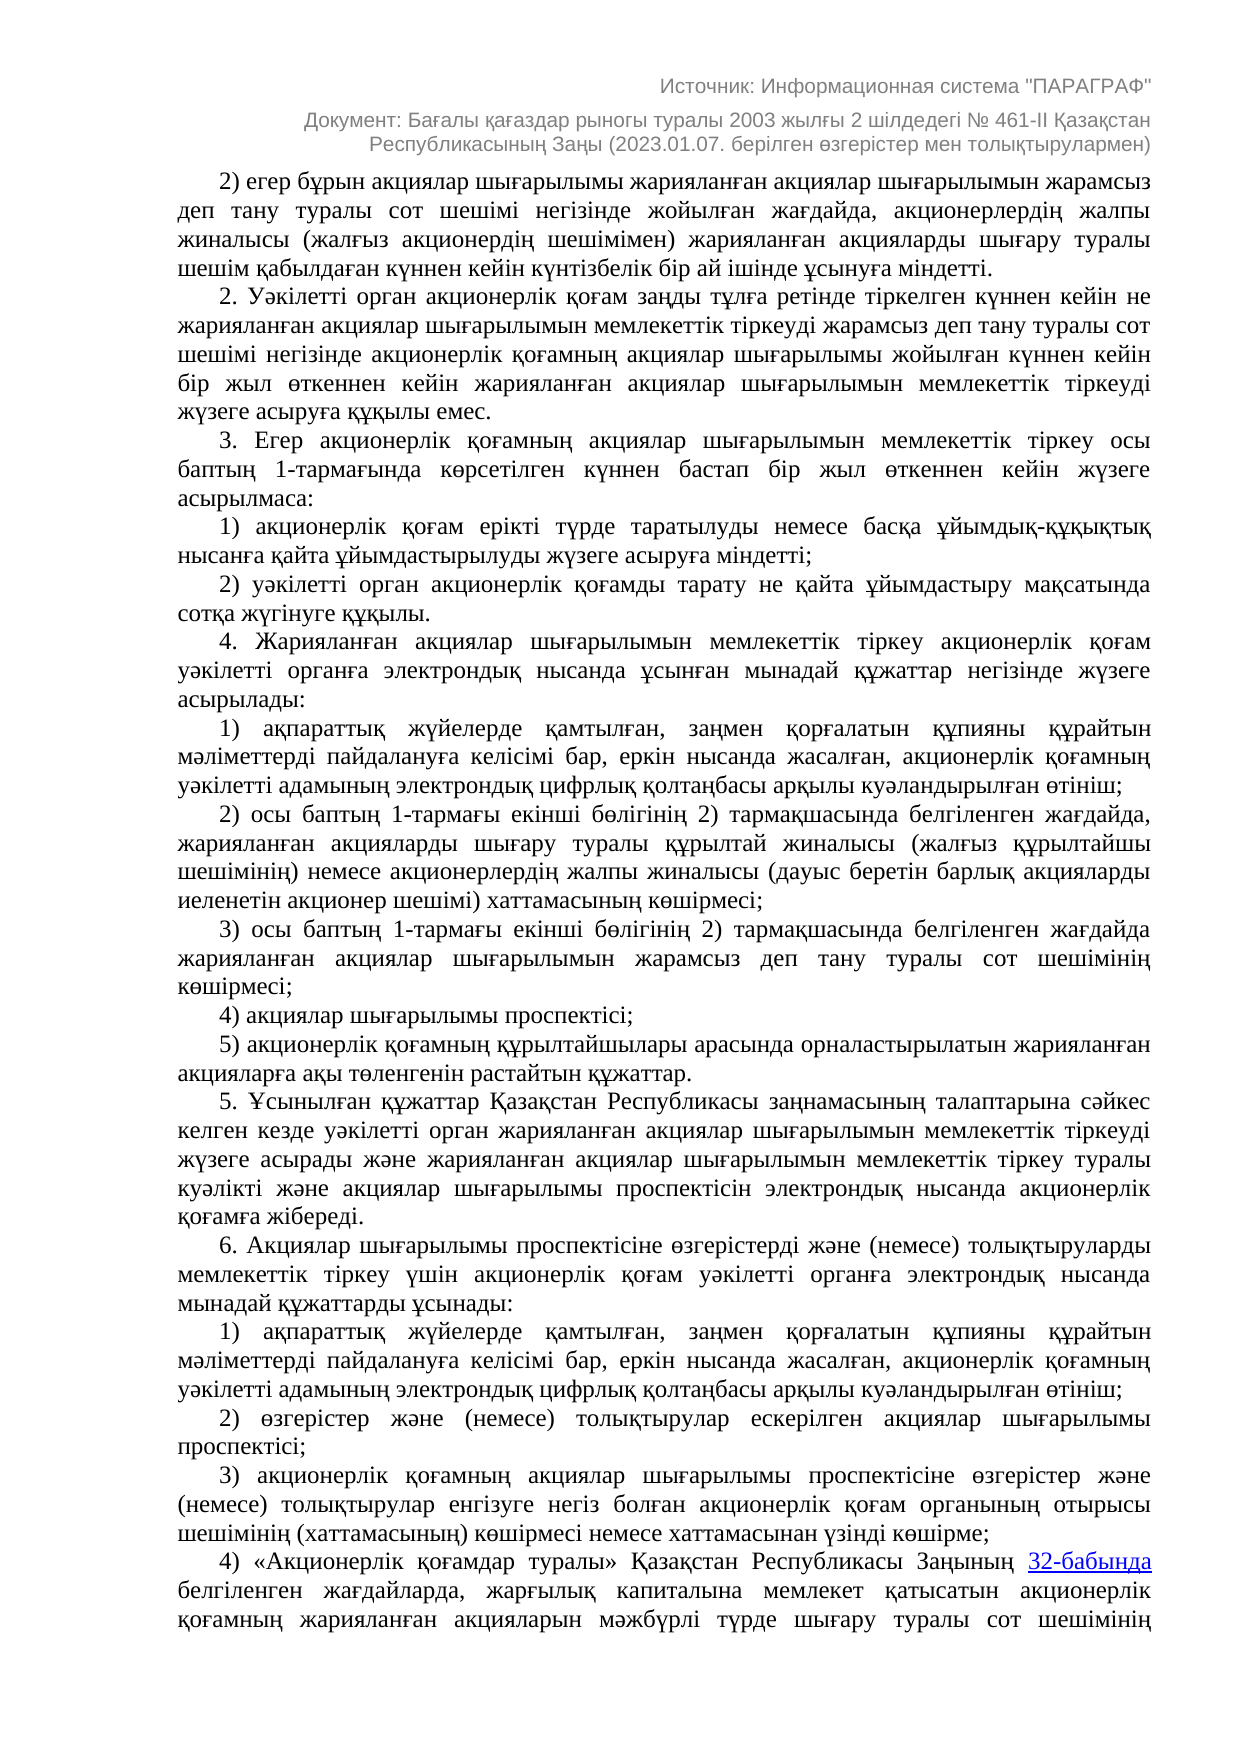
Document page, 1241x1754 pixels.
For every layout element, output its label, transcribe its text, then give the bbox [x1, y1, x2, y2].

text 2) уәкілетті орган акционерлік қоғамды тарату не қайта ұйымдастыру мақсатында сотқа жүгінуге құқылы. [177, 569, 1152, 626]
text 3) осы баптың 1-тармағы екінші бөлігінің 2) тармақшасында белгіленген жағдайда жарияланған акциялар шығарылымын жарамсыз деп тану туралы сот шешімінің көшірмесі; [177, 914, 1152, 1000]
text 2) егер бұрын акциялар шығарылымы жарияланған акциялар шығарылымын жарамсыз деп тану туралы сот шешімі негізінде жойылған жағдайда, акционерлердің жалпы жиналысы (жалғыз акционердің шешімімен) жарияланған акцияларды шығару туралы шешім қабылдаған күннен кейін күнтізбелік бір ай ішінде ұсынуға міндетті. [177, 166, 1152, 281]
text 4. Жарияланған акциялар шығарылымын мемлекеттік тіркеу акционерлік қоғам уәкілетті органға электрондық нысанда ұсынған мынадай құжаттар негізінде жүзеге асырылады: [177, 626, 1152, 713]
text 1) акционерлік қоғам ерікті түрде таратылуды немесе басқа ұйымдық-құқықтық нысанға қайта ұйымдастырылуды жүзеге асыруға міндетті; [177, 511, 1152, 569]
text 3) акционерлік қоғамның акциялар шығарылымы проспектісіне өзгерістер және (немесе) толықтырулар енгізуге негіз болған акционерлік қоғам органының отырысы шешімінің (хаттамасының) көшірмесі немесе хаттамасынан үзінді көшірме; [177, 1460, 1152, 1546]
text 2. Уәкілетті орган акционерлік қоғам заңды тұлға ретінде тіркелген күннен кейін не жарияланған акциялар шығарылымын мемлекеттік тіркеуді жарамсыз деп тану туралы сот шешімі негізінде акционерлік қоғамның акциялар шығарылымы жойылған күннен кейін бір жыл өткеннен кейін жарияланған акциялар шығарылымын мемлекеттік тіркеуді жүзеге асыруға құқылы емес. [177, 281, 1152, 425]
text 2) өзгерістер және (немесе) толықтырулар ескерілген акциялар шығарылымы проспектісі; [177, 1403, 1152, 1460]
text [177, 1546, 1152, 1633]
text 2) осы баптың 1-тармағы екінші бөлігінің 2) тармақшасында белгіленген жағдайда, жарияланған акцияларды шығару туралы құрылтай жиналысы (жалғыз құрылтайшы шешімінің) немесе акционерлердің жалпы жиналысы (дауыс беретін барлық акцияларды иеленетін акционер шешімі) хаттамасының көшірмесі; [177, 799, 1152, 914]
text 5. Ұсынылған құжаттар Қазақстан Республикасы заңнамасының талаптарына сәйкес келген кезде уәкілетті орган жарияланған акциялар шығарылымын мемлекеттік тіркеуді жүзеге асырады және жарияланған акциялар шығарылымын мемлекеттік тіркеу туралы куәлікті және акциялар шығарылымы проспектісін электрондық нысанда акционерлік қоғамға жібереді. [177, 1086, 1152, 1230]
text 5) акционерлік қоғамның құрылтайшылары арасында орналастырылатын жарияланған акцияларға ақы төленгенін растайтын құжаттар. [177, 1029, 1152, 1086]
text 6. Акциялар шығарылымы проспектісіне өзгерістерді және (немесе) толықтыруларды мемлекеттік тіркеу үшін акционерлік қоғам уәкілетті органға электрондық нысанда мынадай құжаттарды ұсынады: [177, 1230, 1152, 1316]
text 1) ақпараттық жүйелерде қамтылған, заңмен қорғалатын құпияны құрайтын мәліметтерді пайдалануға келісімі бар, еркін нысанда жасалған, акционерлік қоғамның уәкілетті адамының электрондық цифрлық қолтаңбасы арқылы куәландырылған өтініш; [177, 713, 1152, 799]
text 3. Егер акционерлік қоғамның акциялар шығарылымын мемлекеттік тіркеу осы баптың 1-тармағында көрсетілген күннен бастап бір жыл өткеннен кейін жүзеге асырылмаса: [177, 425, 1152, 511]
text 4) акциялар шығарылымы проспектісі; [177, 1000, 1152, 1029]
text 1) ақпараттық жүйелерде қамтылған, заңмен қорғалатын құпияны құрайтын мәліметтерді пайдалануға келісімі бар, еркін нысанда жасалған, акционерлік қоғамның уәкілетті адамының электрондық цифрлық қолтаңбасы арқылы куәландырылған өтініш; [177, 1316, 1152, 1403]
